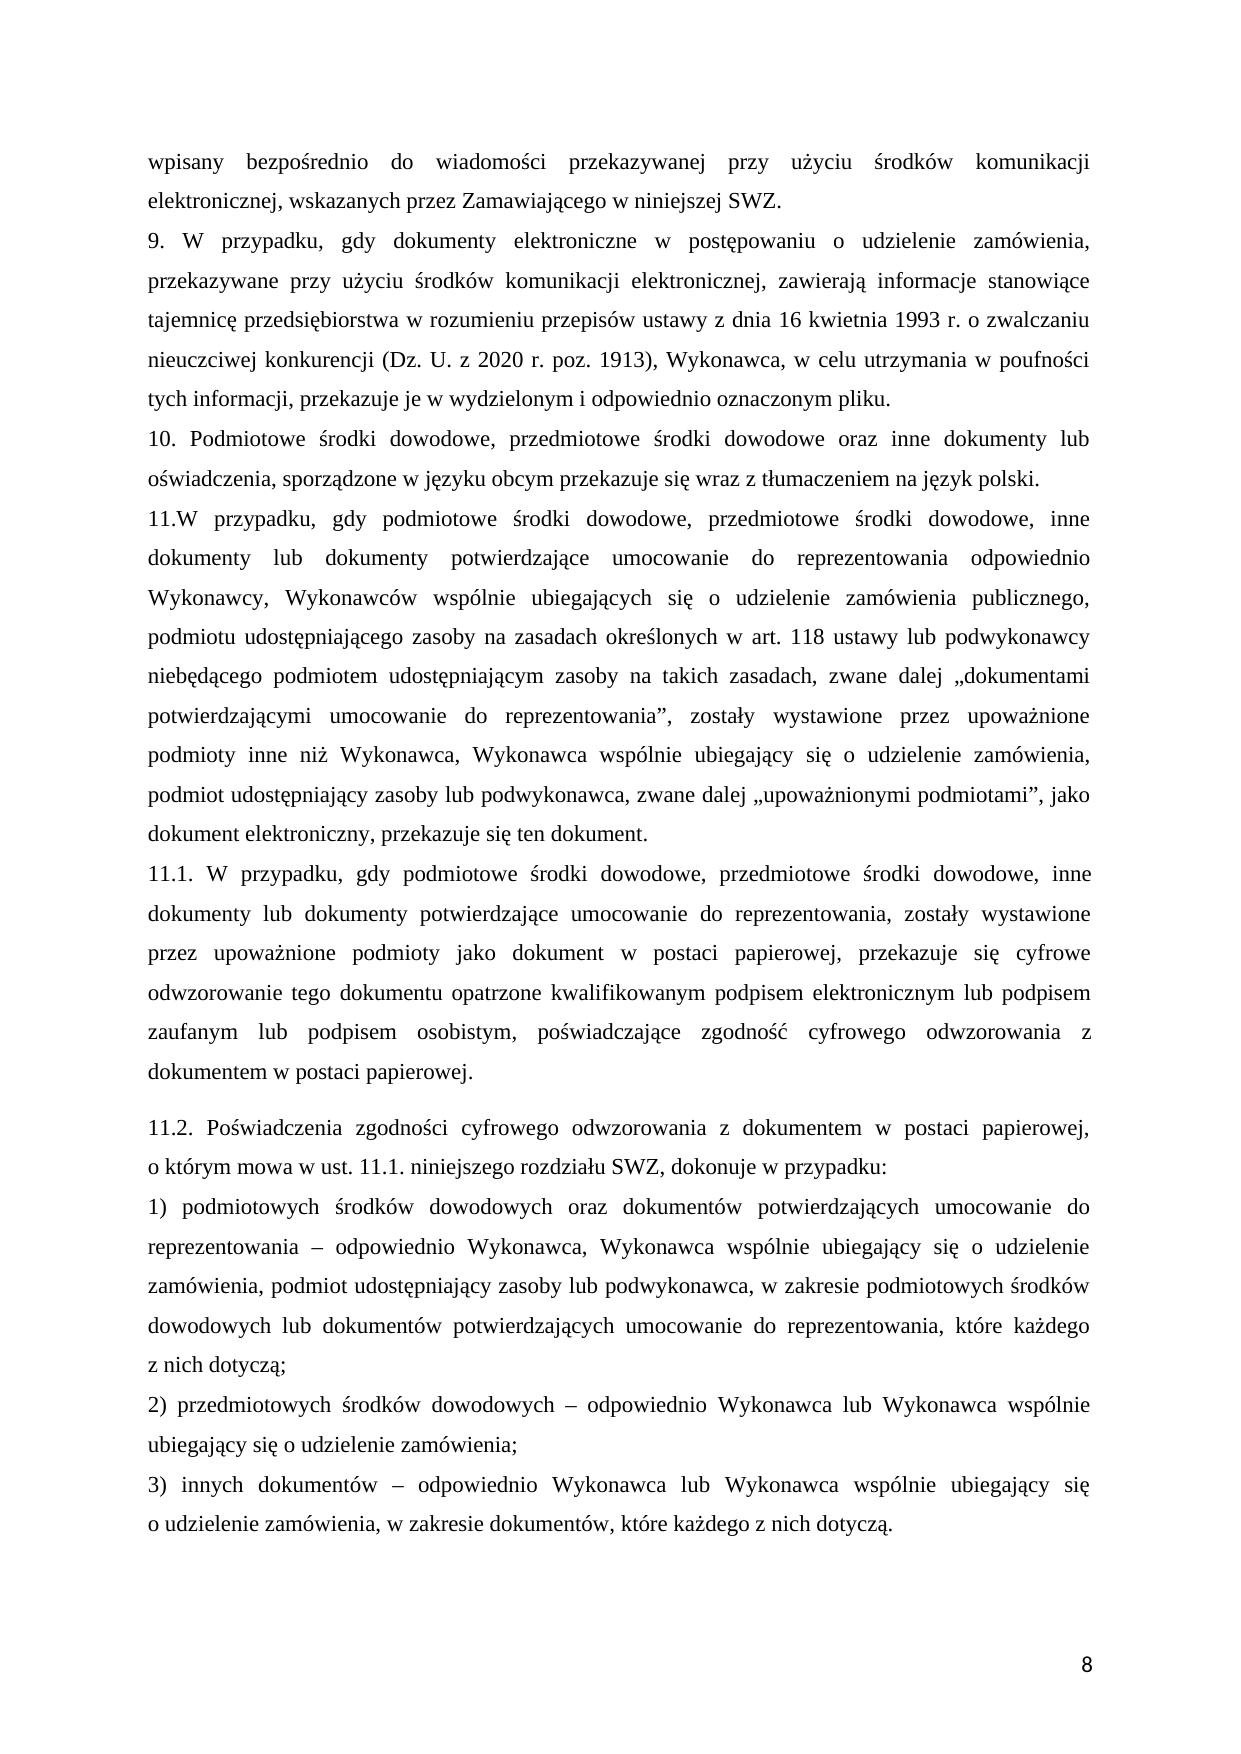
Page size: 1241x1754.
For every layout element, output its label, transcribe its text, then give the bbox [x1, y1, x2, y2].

text 11.2. Poświadczenia zgodności cyfrowego odwzorowania z dokumentem w postaci papierowej, o którym mowa w ust. 11.1. niniejszego rozdziału SWZ, dokonuje w przypadku: [148, 1114, 1091, 1180]
text 2) przedmiotowych środków dowodowych – odpowiednio Wykonawca lub Wykonawca wspólnie ubiegający się o udzielenie zamówienia; [148, 1391, 1091, 1457]
text 9. W przypadku, gdy dokumenty elektroniczne w postępowaniu o udzielenie zamówienia, przekazywane przy użyciu środków komunikacji elektronicznej, zawierają informacje stanowiące tajemnicę przedsiębiorstwa w rozumieniu przepisów ustawy z dnia 16 kwietnia 1993 r. o zwalczaniu nieuczciwej konkurencji (Dz. U. z 2020 r. poz. 1913), Wykonawca, w celu utrzymania w poufności tych informacji, przekazuje je w wydzielonym i odpowiednio oznaczonym pliku. [148, 227, 1091, 411]
text 11.1. W przypadku, gdy podmiotowe środki dowodowe, przedmiotowe środki dowodowe, inne dokumenty lub dokumenty potwierdzające umocowanie do reprezentowania, zostały wystawione przez upoważnione podmioty jako dokument w postaci papierowej, przekazuje się cyfrowe odwzorowanie tego dokumentu opatrzone kwalifikowanym podpisem elektronicznym lub podpisem zaufanym lub podpisem osobistym, poświadczające zgodność cyfrowego odwzorowania z dokumentem w postaci papierowej. [148, 860, 1092, 1084]
text 10. Podmiotowe środki dowodowe, przedmiotowe środki dowodowe oraz inne dokumenty lub oświadczenia, sporządzone w języku obcym przekazuje się wraz z tłumaczeniem na język polski. [148, 425, 1091, 491]
text 11.W przypadku, gdy podmiotowe środki dowodowe, przedmiotowe środki dowodowe, inne dokumenty lub dokumenty potwierdzające umocowanie do reprezentowania odpowiednio Wykonawcy, Wykonawców wspólnie ubiegających się o udzielenie zamówienia publicznego, podmiotu udostępniającego zasoby na zasadach określonych w art. 118 ustawy lub podwykonawcy niebędącego podmiotem udostępniającym zasoby na takich zasadach, zwane dalej „dokumentami potwierdzającymi umocowanie do reprezentowania”, zostały wystawione przez upoważnione podmioty inne niż Wykonawca, Wykonawca wspólnie ubiegający się o udzielenie zamówienia, podmiot udostępniający zasoby lub podwykonawca, zwane dalej „upoważnionymi podmiotami”, jako dokument elektroniczny, przekazuje się ten dokument. [148, 504, 1091, 847]
text 1) podmiotowych środków dowodowych oraz dokumentów potwierdzających umocowanie do reprezentowania – odpowiednio Wykonawca, Wykonawca wspólnie ubiegający się o udzielenie zamówienia, podmiot udostępniający zasoby lub podwykonawca, w zakresie podmiotowych środków dowodowych lub dokumentów potwierdzających umocowanie do reprezentowania, które każdego z nich dotyczą; [148, 1193, 1091, 1378]
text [148, 148, 1091, 213]
text 3) innych dokumentów – odpowiednio Wykonawca lub Wykonawca wspólnie ubiegający się o udzielenie zamówienia, w zakresie dokumentów, które każdego z nich dotyczą. [148, 1471, 1091, 1537]
